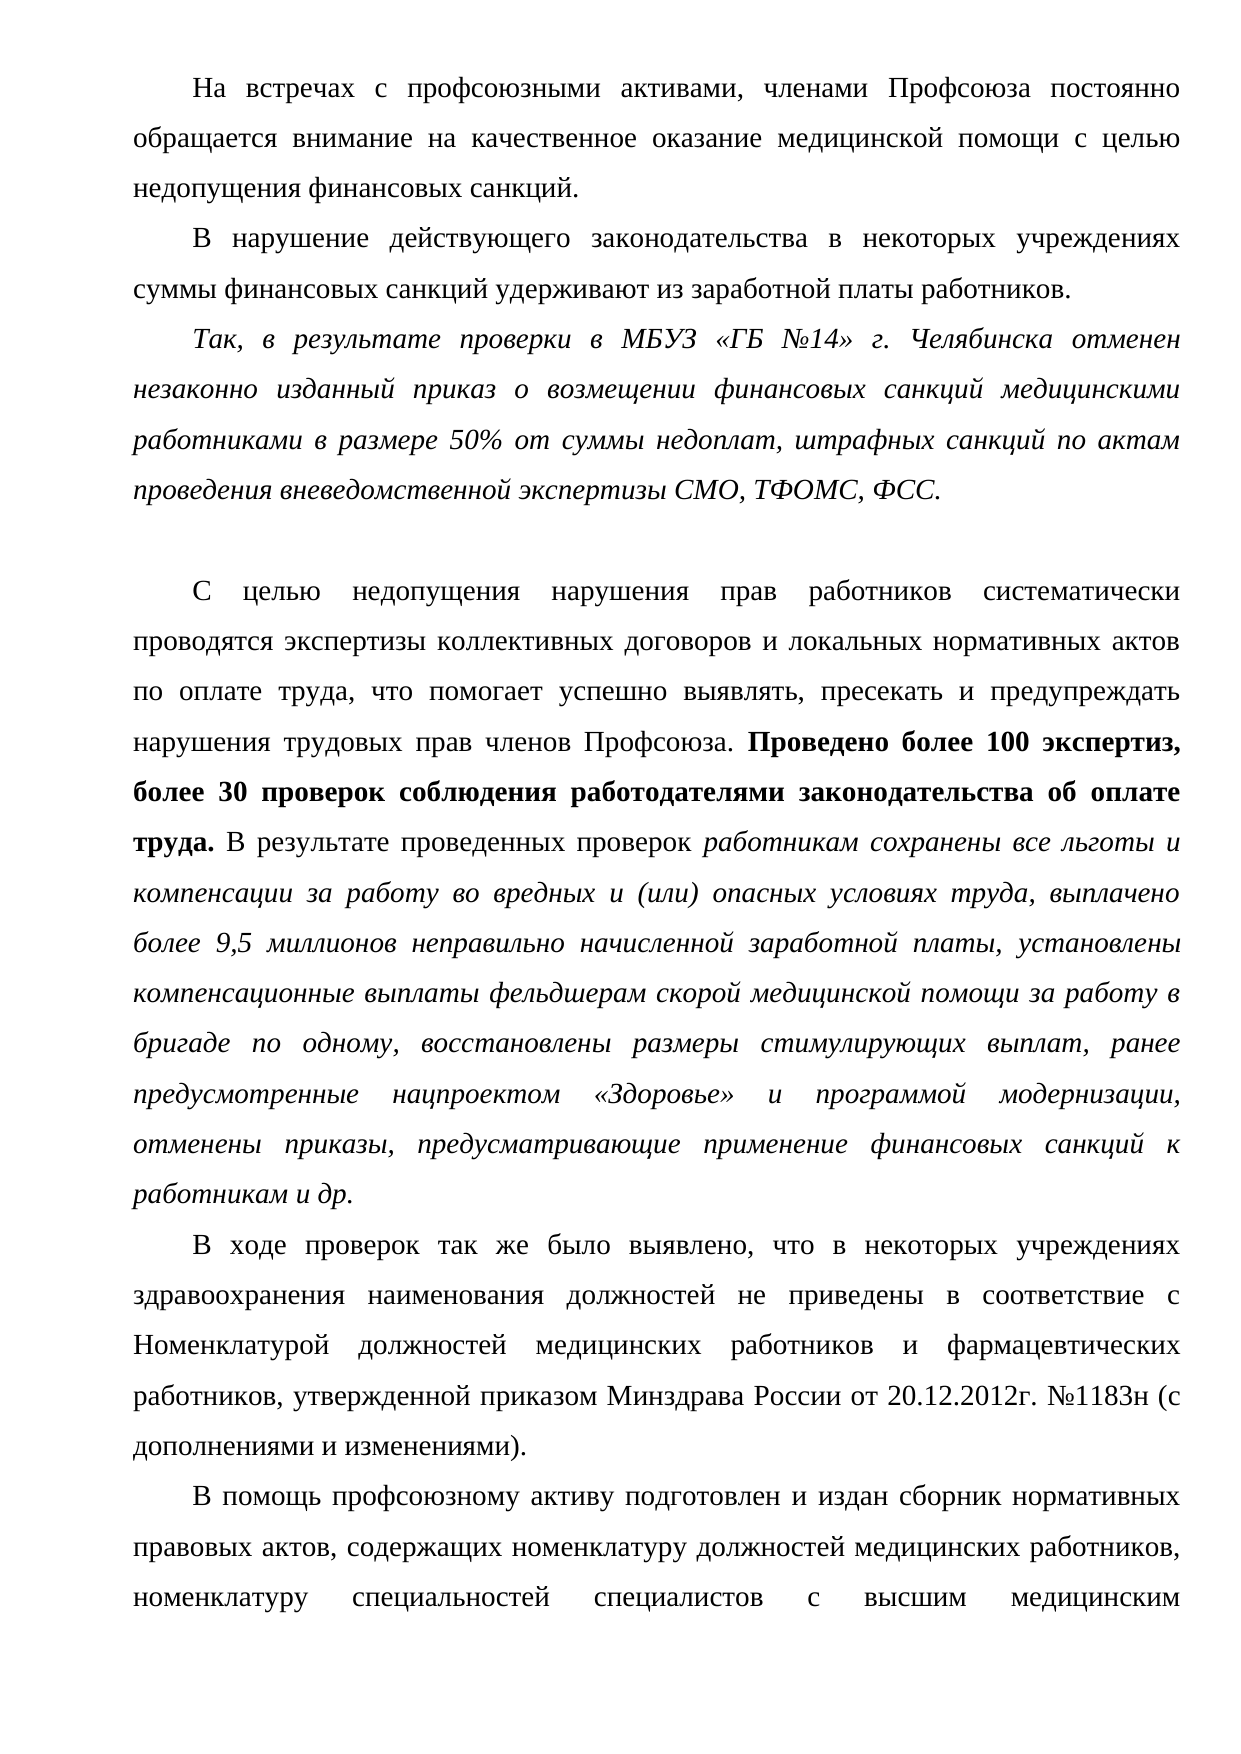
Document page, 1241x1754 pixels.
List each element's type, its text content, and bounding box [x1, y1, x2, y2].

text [133, 1478, 1181, 1613]
text Так, в результате проверки в МБУЗ «ГБ №14» г. Челябинска отменен незаконно изданный приказ о возмещении финансовых санкций медицинскими работниками в размере 50% от суммы недоплат, штрафных санкций по актам проведения вневедомственной экспертизы СМО, ТФОМС, ФСС. [133, 321, 1181, 506]
text На встречах с профсоюзными активами, членами Профсоюза постоянно обращается внимание на качественное оказание медицинской помощи с целью недопущения финансовых санкций. [133, 70, 1181, 204]
text В нарушение действующего законодательства в некоторых учреждениях суммы финансовых санкций удерживают из заработной платы работников. [133, 221, 1181, 304]
text С целью недопущения нарушения прав работников систематически проводятся экспертизы коллективных договоров и локальных нормативных актов по оплате труда, что помогает успешно выявлять, пресекать и предупреждать нарушения трудовых прав членов Профсоюза. Проведено более 100 экспертиз, более 30 проверок соблюдения работодателями законодательства об оплате труда. В результате проведенных проверок работникам сохранены все льготы и компенсации за работу во вредных и (или) опасных условиях труда, выплачено более 9,5 миллионов неправильно начисленной заработной платы, установлены компенсационные выплаты фельдшерам скорой медицинской помощи за работу в бригаде по одному, восстановлены размеры стимулирующих выплат, ранее предусмотренные нацпроектом «Здоровье» и программой модернизации, отменены приказы, предусматривающие применение финансовых санкций к работникам и др. [133, 573, 1181, 1210]
text В ходе проверок так же было выявлено, что в некоторых учреждениях здравоохранения наименования должностей не приведены в соответствие с Номенклатурой должностей медицинских работников и фармацевтических работников, утвержденной приказом Минздрава России от 20.12.2012г. №1183н (с дополнениями и изменениями). [133, 1227, 1181, 1462]
